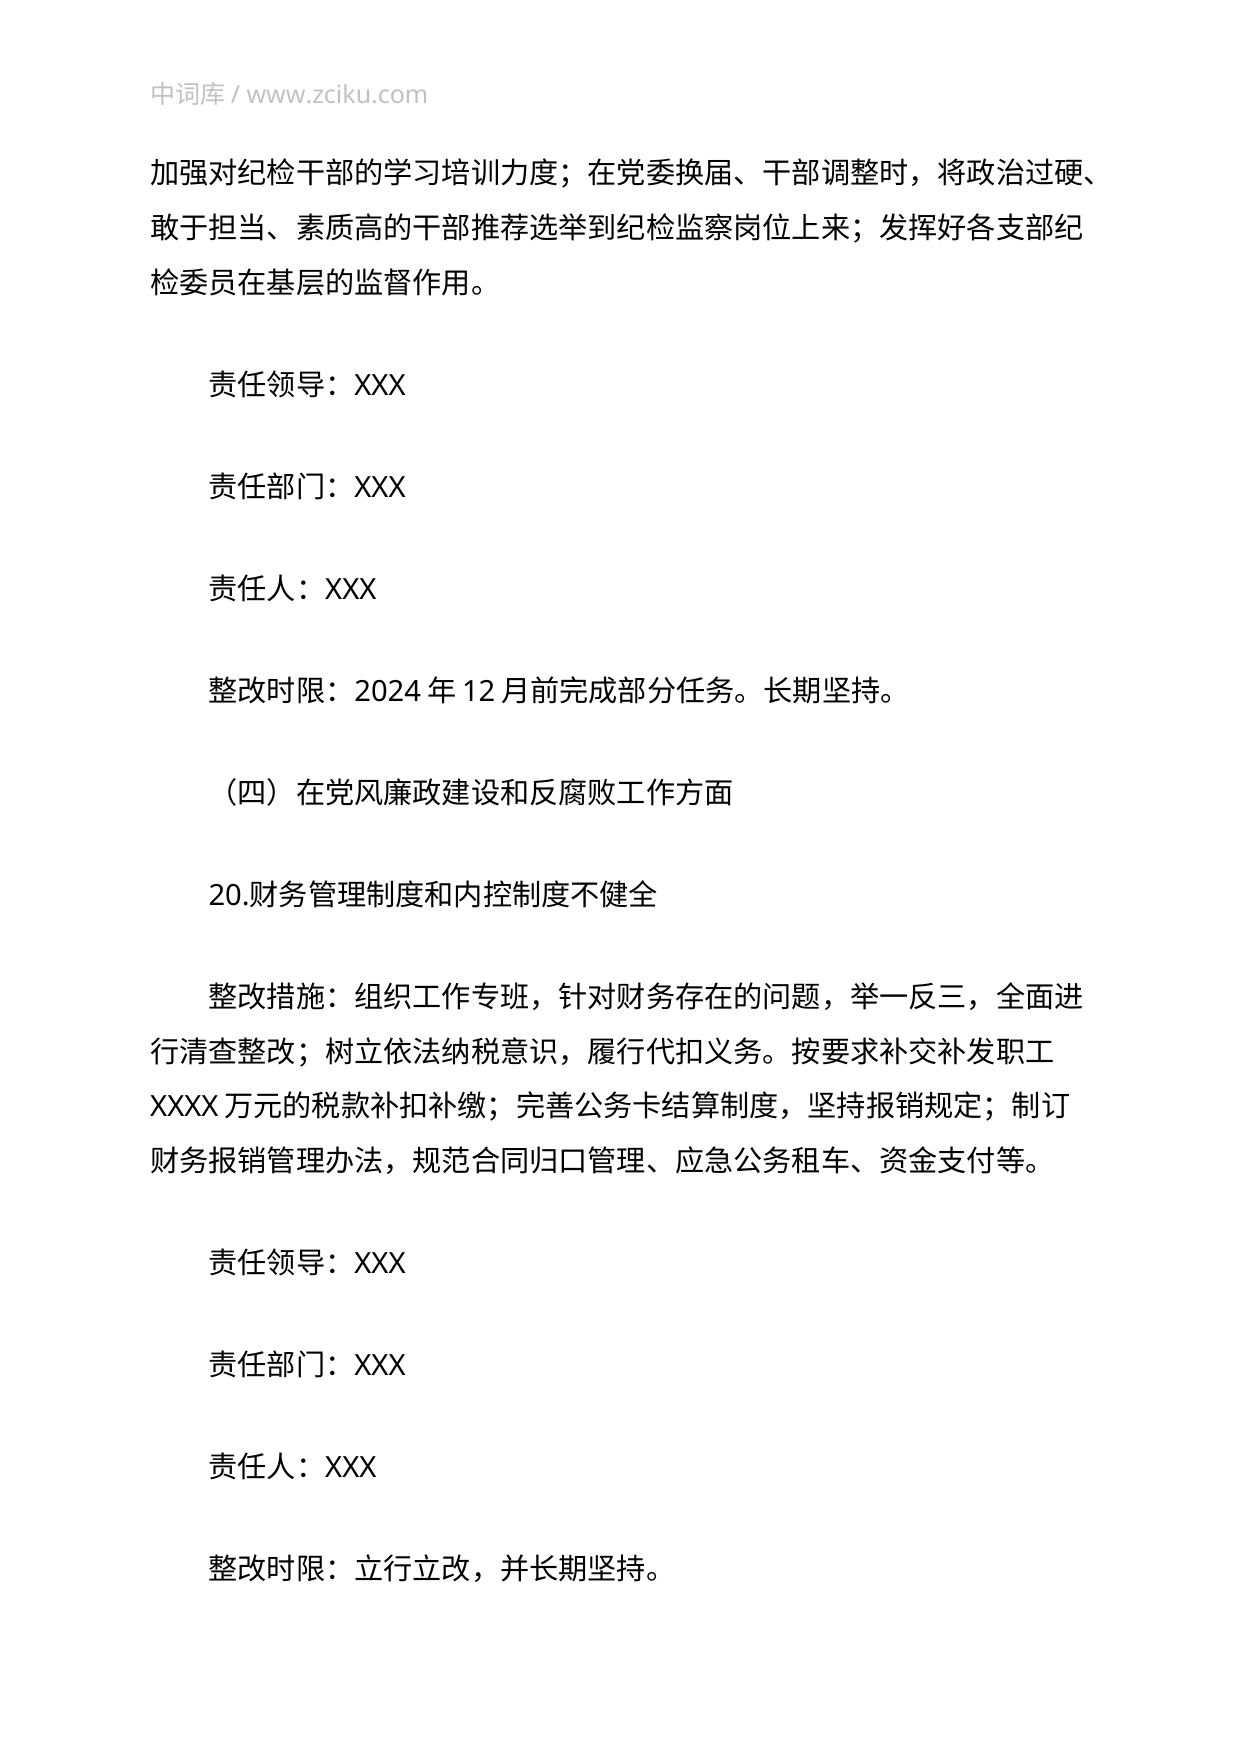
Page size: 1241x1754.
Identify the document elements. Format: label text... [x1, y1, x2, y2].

text 20.财务管理制度和内控制度不健全 [150, 871, 1090, 914]
text 责任领导：XXX [150, 1240, 1090, 1282]
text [150, 150, 1090, 302]
text （四）在党风廉政建设和反腐败工作方面 [150, 769, 1090, 812]
text 责任部门：XXX [150, 463, 1090, 506]
text 整改时限：2024年12月前完成部分任务。长期坚持。 [150, 667, 1090, 710]
text 责任领导：XXX [150, 362, 1090, 404]
text 整改时限：立行立改，并长期坚持。 [150, 1546, 1090, 1588]
text 责任人：XXX [150, 566, 1090, 608]
text 整改措施：组织工作专班，针对财务存在的问题，举一反三，全面进行清查整改；树立依法纳税意识，履行代扣义务。按要求补交补发职工XXXX万元的税款补扣补缴；完善公务卡结算制度，坚持报销规定；制订财务报销管理办法，规范合同归口管理、应急公务租车、资金支付等。 [150, 973, 1090, 1180]
text 责任人：XXX [150, 1444, 1090, 1486]
text 责任部门：XXX [150, 1342, 1090, 1384]
